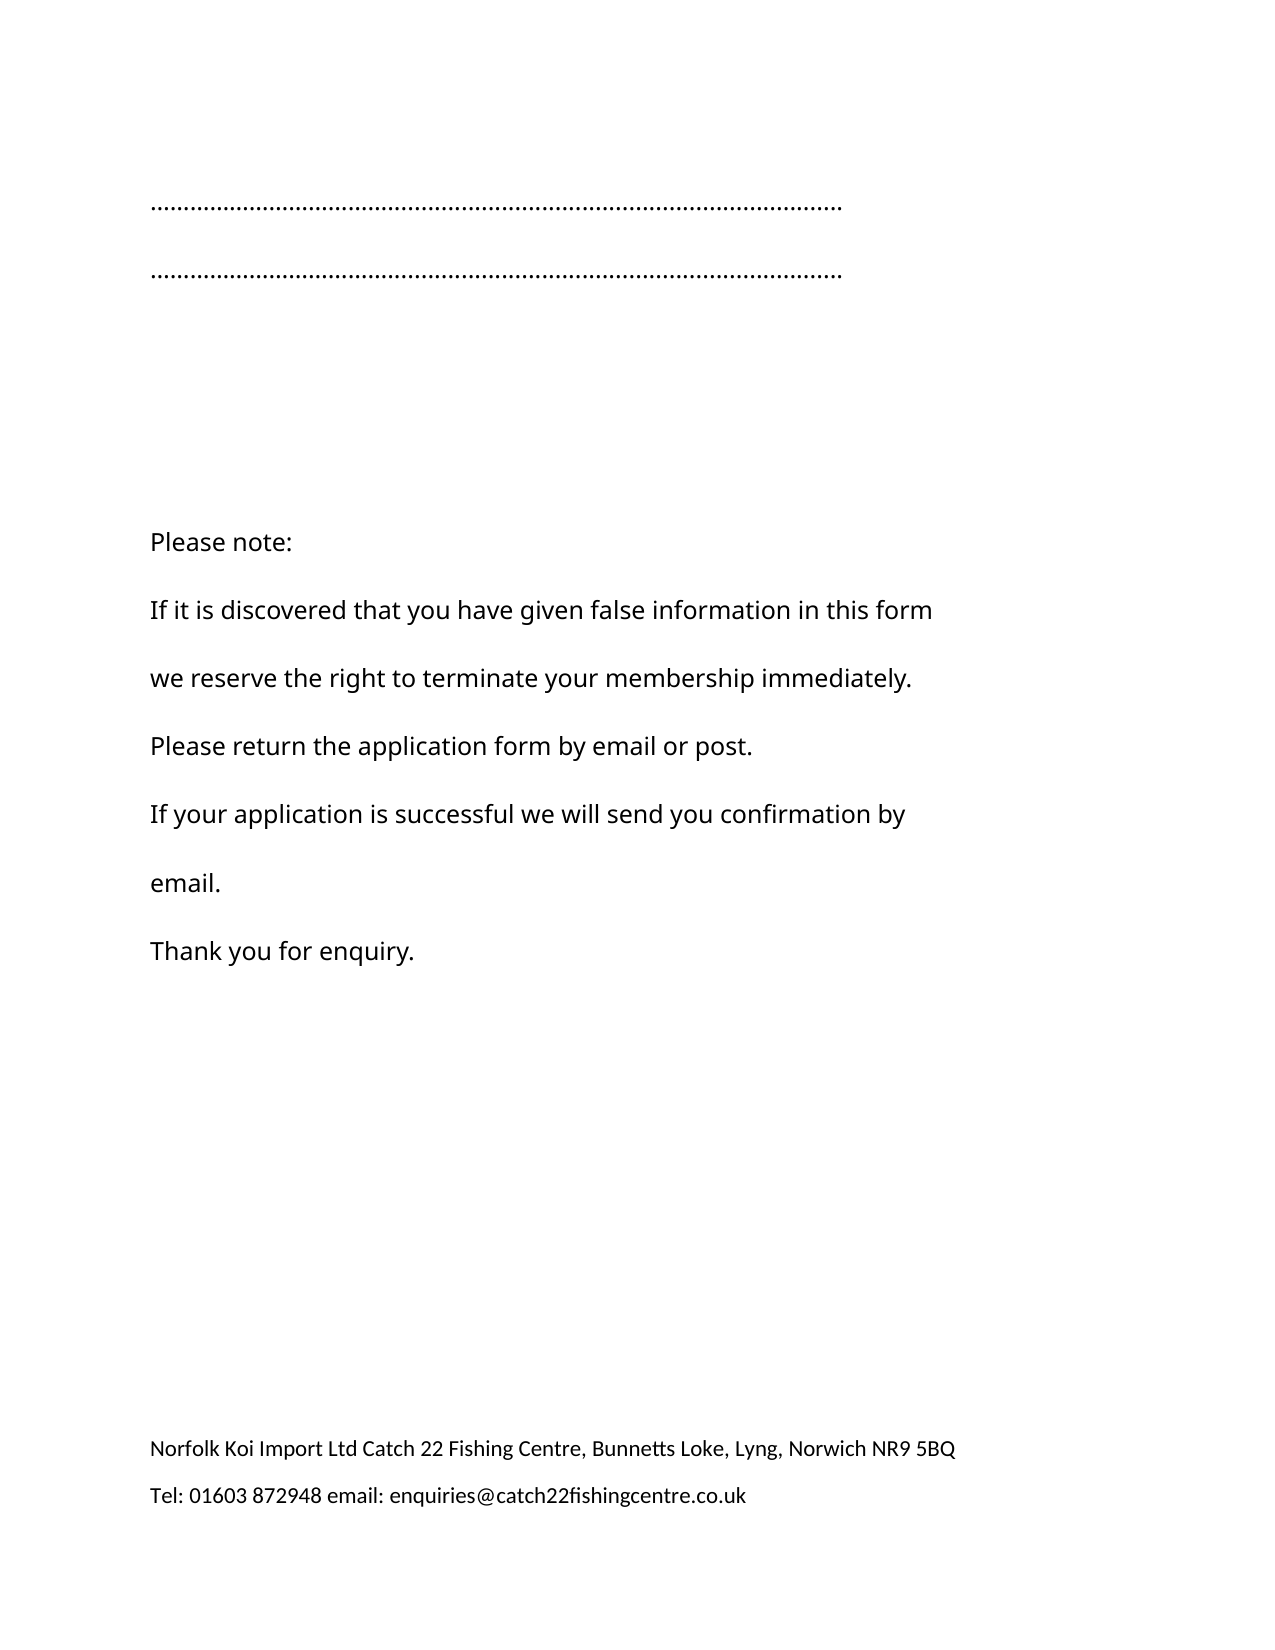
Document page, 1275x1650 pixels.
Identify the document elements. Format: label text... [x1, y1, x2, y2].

text Please note: [150, 525, 1125, 559]
text If it is discovered that you have given false information in this form [150, 593, 1125, 627]
text Please return the application form by email or post. [150, 729, 1125, 763]
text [150, 184, 1125, 218]
text we reserve the right to terminate your membership immediately. [150, 661, 1125, 695]
text If your application is successful we will send you confirmation by [150, 797, 1125, 831]
text email. [150, 865, 1125, 899]
text Thank you for enquiry. [150, 933, 1125, 967]
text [150, 252, 1125, 286]
